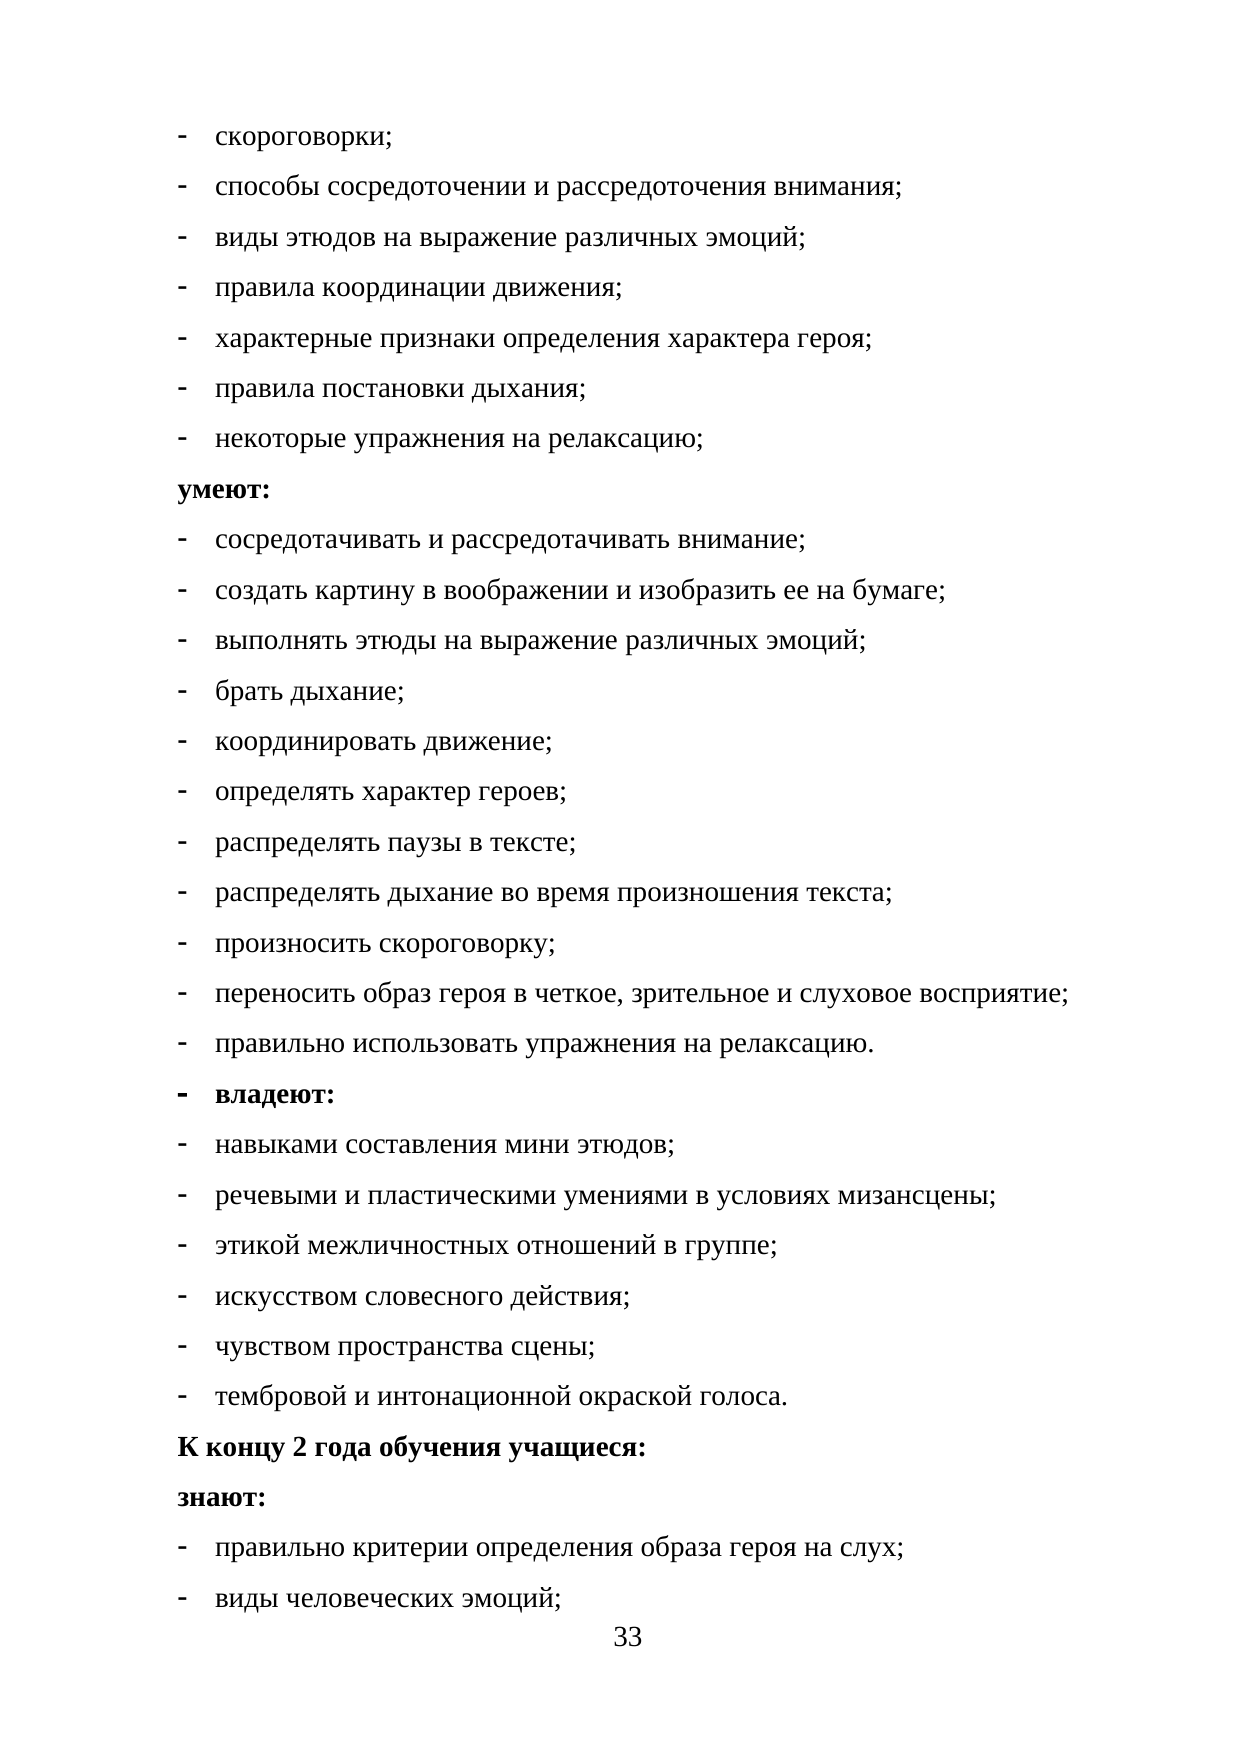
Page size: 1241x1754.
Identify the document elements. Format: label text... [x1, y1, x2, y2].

list распределять паузы в тексте; [177, 824, 1128, 857]
list искусством словесного действия; [177, 1278, 1128, 1311]
list брать дыхание; [177, 673, 1128, 706]
list выполнять этюды на выражение различных эмоций; [177, 622, 1128, 656]
list этикой межличностных отношений в группе; [177, 1227, 1128, 1261]
list способы сосредоточении и рассредоточения внимания; [177, 168, 1128, 202]
list навыками составления мини этюдов; [177, 1126, 1128, 1160]
list определять характер героев; [177, 773, 1128, 807]
list правила постановки дыхания; [177, 370, 1128, 404]
list характерные признаки определения характера героя; [177, 320, 1128, 353]
list правильно критерии определения образа героя на слух; [177, 1529, 1128, 1563]
text знают: [177, 1479, 1128, 1513]
list координировать движение; [177, 723, 1128, 757]
list виды этюдов на выражение различных эмоций; [177, 219, 1128, 253]
list создать картину в воображении и изобразить ее на бумаге; [177, 572, 1128, 605]
list правильно использовать упражнения на релаксацию. [177, 1026, 1128, 1059]
list сосредотачивать и рассредотачивать внимание; [177, 521, 1128, 555]
list чувством пространства сцены; [177, 1328, 1128, 1362]
text умеют: [177, 471, 1128, 504]
list распределять дыхание во время произношения текста; [177, 874, 1128, 908]
list владеют: [177, 1076, 1128, 1109]
text К концу 2 года обучения учащиеся: [177, 1429, 1128, 1462]
list некоторые упражнения на релаксацию; [177, 421, 1128, 454]
list скороговорки; [177, 118, 1128, 152]
list произносить скороговорку; [177, 925, 1128, 958]
list речевыми и пластическими умениями в условиях мизансцены; [177, 1177, 1128, 1210]
list виды человеческих эмоций; [177, 1580, 1128, 1613]
list переносить образ героя в четкое, зрительное и слуховое восприятие; [177, 975, 1128, 1009]
list правила координации движения; [177, 269, 1128, 303]
list тембровой и интонационной окраской голоса. [177, 1378, 1128, 1412]
